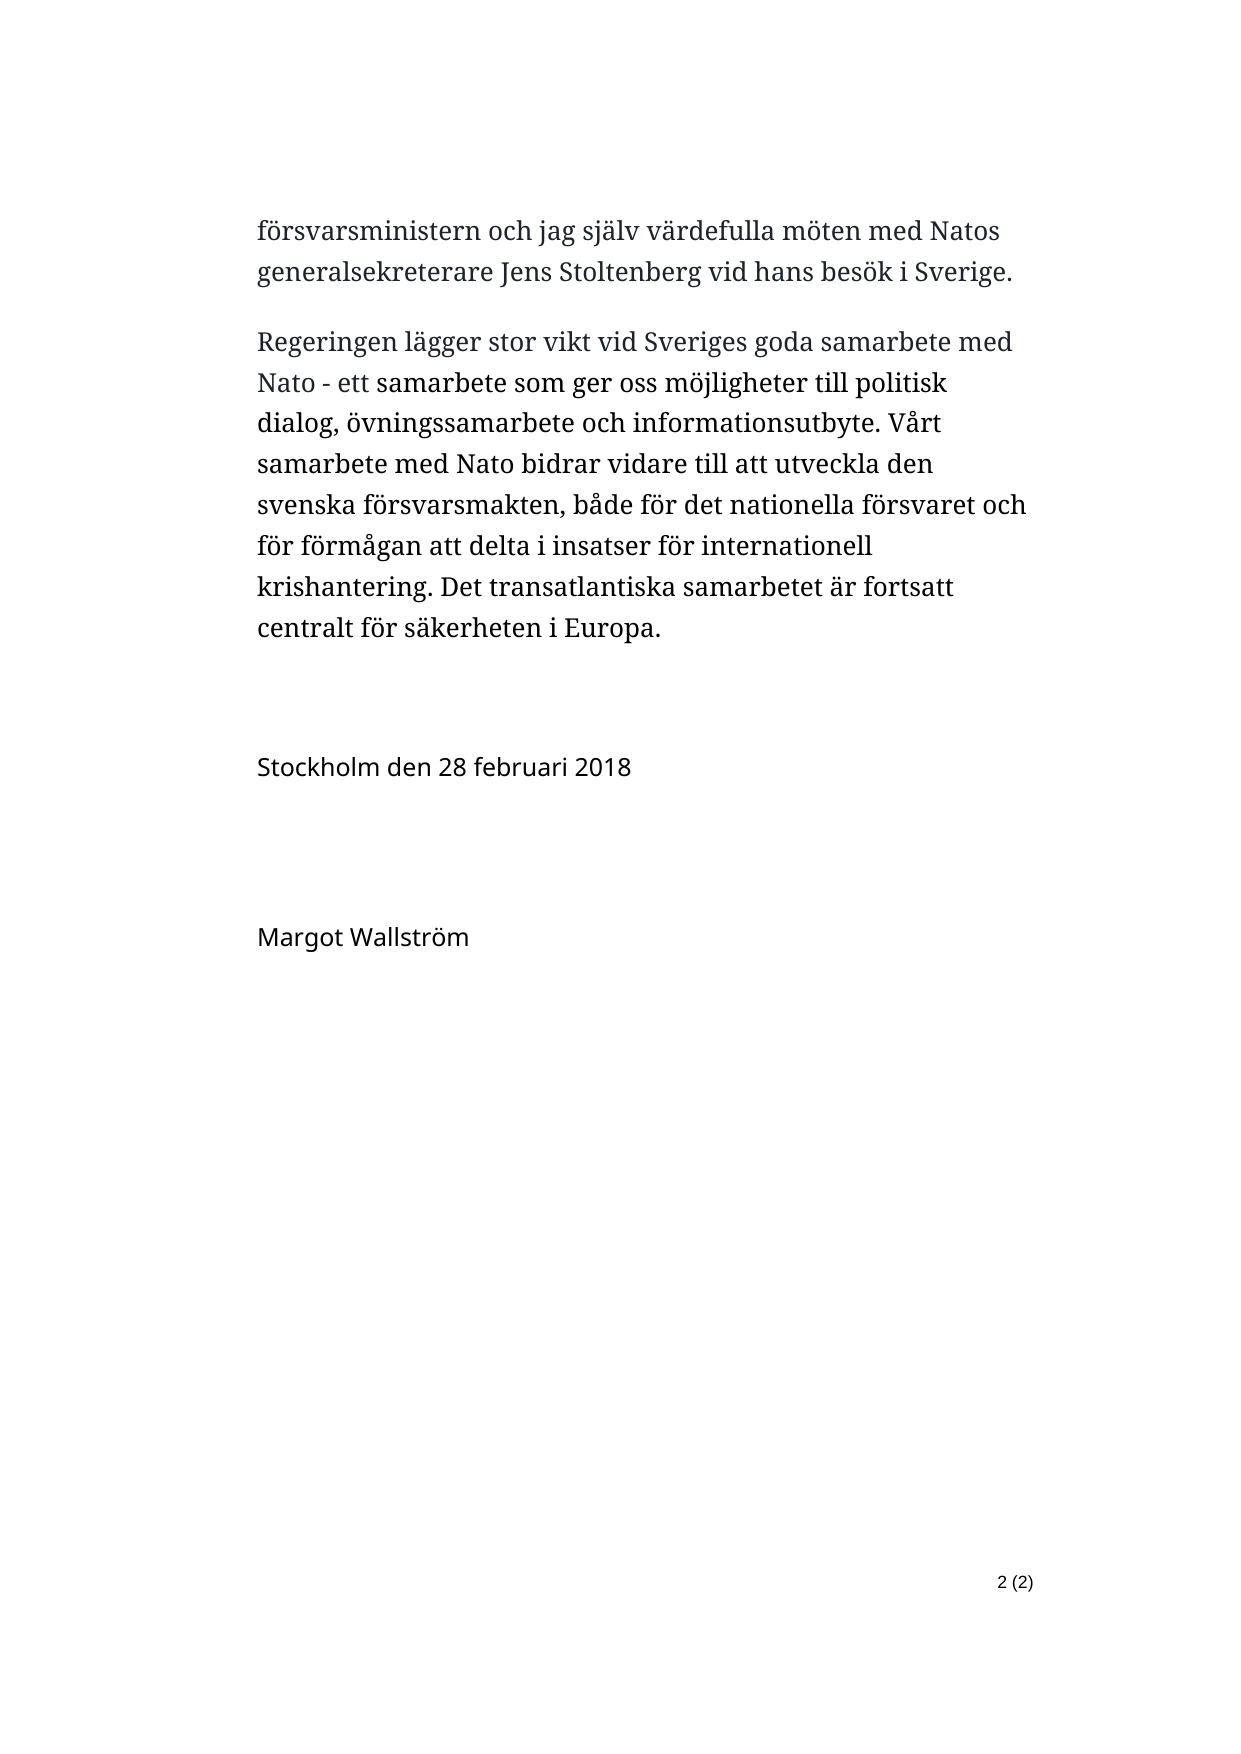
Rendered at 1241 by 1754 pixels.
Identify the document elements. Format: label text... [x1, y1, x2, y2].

text Stockholm den 28 februari 2018 [257, 749, 1033, 783]
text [257, 213, 1033, 289]
text Regeringen lägger stor vikt vid Sveriges goda samarbete med Nato - ett samarbete som ger oss möjligheter till politisk dialog, övningssamarbete och informationsutbyte. Vårt samarbete med Nato bidrar vidare till att utveckla den svenska försvarsmakten, både för det nationella försvaret och för förmågan att delta i insatser för internationell krishantering. Det transatlantiska samarbetet är fortsatt centralt för säkerheten i Europa. [257, 323, 1033, 645]
text Margot Wallström [257, 919, 1033, 954]
